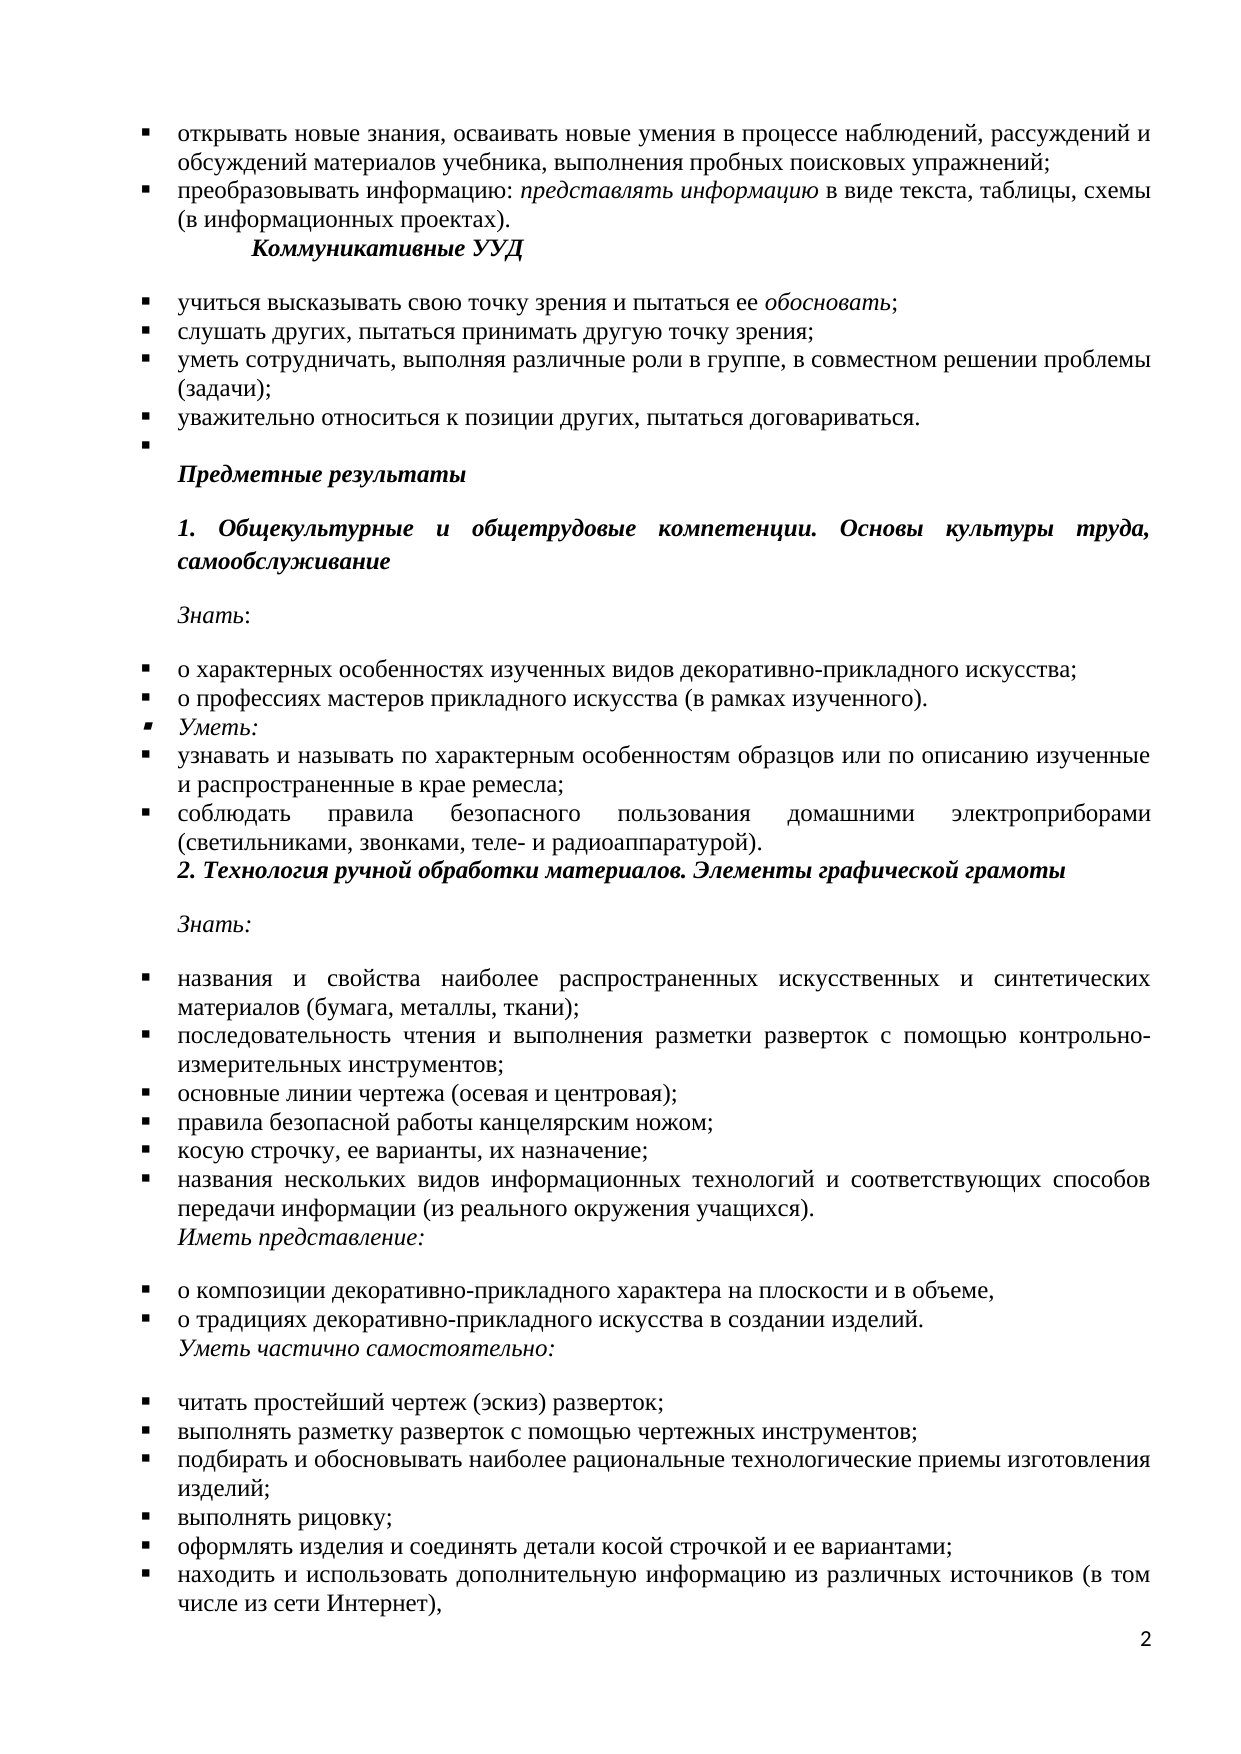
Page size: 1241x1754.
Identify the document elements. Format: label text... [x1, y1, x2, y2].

text Знать: [177, 909, 1152, 938]
list читать простейший чертеж (эскиз) разверток; [140, 1387, 1152, 1416]
list подбирать и обосновывать наиболее рациональные технологические приемы изготовления изделий; [140, 1444, 1152, 1502]
list выполнять рицовку; [140, 1502, 1152, 1531]
list косую строчку, ее варианты, их назначение; [140, 1136, 1152, 1164]
list основные линии чертежа (осевая и центровая); [140, 1078, 1152, 1107]
list названия и свойства наиболее распространенных искусственных и синтетических материалов (бумага, металлы, ткани); [140, 963, 1152, 1021]
list преобразовывать информацию: представлять информацию в виде текста, таблицы, схемы (в информационных проектах). [140, 176, 1152, 233]
text Уметь частично самостоятельно: [177, 1333, 1152, 1362]
list учиться высказывать свою точку зрения и пытаться ее обосновать; [140, 287, 1152, 316]
text Знать: [177, 600, 1152, 629]
list о традициях декоративно-прикладного искусства в создании изделий. [140, 1304, 1152, 1333]
list о характерных особенностях изученных видов декоративно-прикладного искусства; [140, 654, 1152, 683]
list слушать других, пытаться принимать другую точку зрения; [140, 316, 1152, 344]
text Иметь представление: [177, 1222, 1152, 1251]
list уважительно относиться к позиции других, пытаться договариваться. [140, 402, 1152, 431]
list узнавать и называть по характерным особенностям образцов или по описанию изученные и распространенные в крае ремесла; [140, 740, 1152, 798]
text Предметные результаты [177, 459, 1152, 488]
text Коммуникативные УУД [177, 233, 1152, 262]
list выполнять разметку разверток с помощью чертежных инструментов; [140, 1416, 1152, 1444]
list открывать новые знания, осваивать новые умения в процессе наблюдений, рассуждений и обсуждений материалов учебника, выполнения пробных поисковых упражнений; [140, 118, 1152, 176]
text 1. Общекультурные и общетрудовые компетенции. Основы культуры труда, самообслуживание [177, 513, 1152, 575]
list Уметь: [140, 712, 1152, 740]
list о профессиях мастеров прикладного искусства (в рамках изученного). [140, 683, 1152, 712]
list находить и использовать дополнительную информацию из различных источников (в том числе из сети Интернет), [140, 1559, 1152, 1617]
list правила безопасной работы канцелярским ножом; [140, 1107, 1152, 1136]
list оформлять изделия и соединять детали косой строчкой и ее вариантами; [140, 1531, 1152, 1559]
text 2. Технология ручной обработки материалов. Элементы графической грамоты [177, 855, 1152, 884]
list соблюдать правила безопасного пользования домашними электроприборами (светильниками, звонками, теле- и радиоаппаратурой). [140, 798, 1152, 855]
list названия нескольких видов информационных технологий и соответствующих способов передачи информации (из реального окружения учащихся). [140, 1164, 1152, 1222]
list уметь сотрудничать, выполняя различные роли в группе, в совместном решении проблемы (задачи); [140, 344, 1152, 402]
list о композиции декоративно-прикладного характера на плоскости и в объеме, [140, 1276, 1152, 1304]
list последовательность чтения и выполнения разметки разверток с помощью контрольно-измерительных инструментов; [140, 1021, 1152, 1078]
